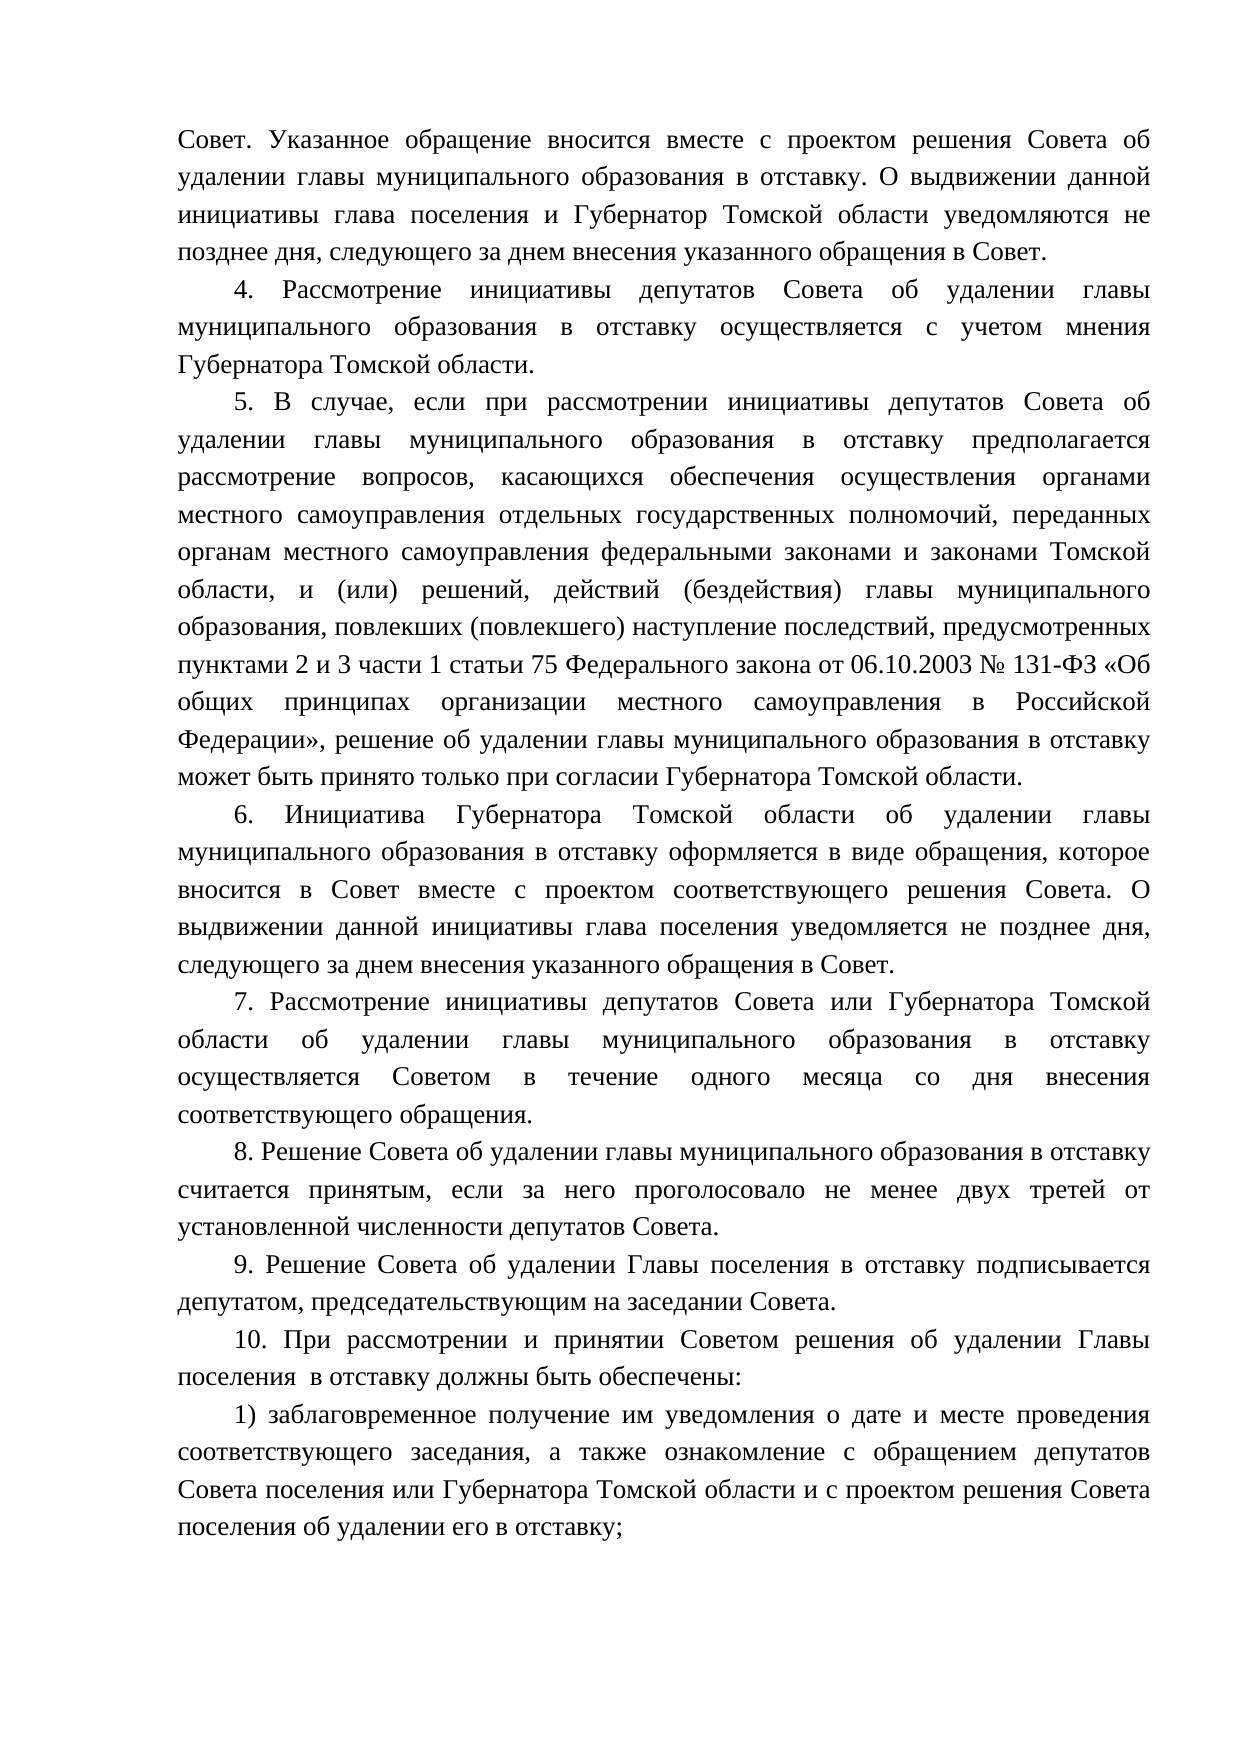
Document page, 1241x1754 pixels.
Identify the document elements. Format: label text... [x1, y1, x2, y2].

text 4. Рассмотрение инициативы депутатов Совета об удалении главы муниципального образования в отставку осуществляется с учетом мнения Губернатора Томской области. [177, 268, 1152, 381]
text 10. При рассмотрении и принятии Советом решения об удалении Главы поселения в отставку должны быть обеспечены: [177, 1318, 1152, 1393]
text 7. Рассмотрение инициативы депутатов Совета или Губернатора Томской области об удалении главы муниципального образования в отставку осуществляется Советом в течение одного месяца со дня внесения соответствующего обращения. [177, 981, 1152, 1131]
text 9. Решение Совета об удалении Главы поселения в отставку подписывается депутатом, председательствующим на заседании Совета. [177, 1243, 1152, 1318]
text 8. Решение Совета об удалении главы муниципального образования в отставку считается принятым, если за него проголосовало не менее двух третей от установленной численности депутатов Совета. [177, 1131, 1152, 1243]
text 1) заблаговременное получение им уведомления о дате и месте проведения соответствующего заседания, а также ознакомление с обращением депутатов Совета поселения или Губернатора Томской области и с проектом решения Совета поселения об удалении его в отставку; [177, 1393, 1152, 1543]
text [177, 118, 1152, 268]
text 6. Инициатива Губернатора Томской области об удалении главы муниципального образования в отставку оформляется в виде обращения, которое вносится в Совет вместе с проектом соответствующего решения Совета. О выдвижении данной инициативы глава поселения уведомляется не позднее дня, следующего за днем внесения указанного обращения в Совет. [177, 793, 1152, 981]
text 5. В случае, если при рассмотрении инициативы депутатов Совета об удалении главы муниципального образования в отставку предполагается рассмотрение вопросов, касающихся обеспечения осуществления органами местного самоуправления отдельных государственных полномочий, переданных органам местного самоуправления федеральными законами и законами Томской области, и (или) решений, действий (бездействия) главы муниципального образования, повлекших (повлекшего) наступление последствий, предусмотренных пунктами 2 и 3 части 1 статьи 75 Федерального закона от 06.10.2003 № 131-ФЗ «Об общих принципах организации местного самоуправления в Российской Федерации», решение об удалении главы муниципального образования в отставку может быть принято только при согласии Губернатора Томской области. [177, 381, 1152, 793]
